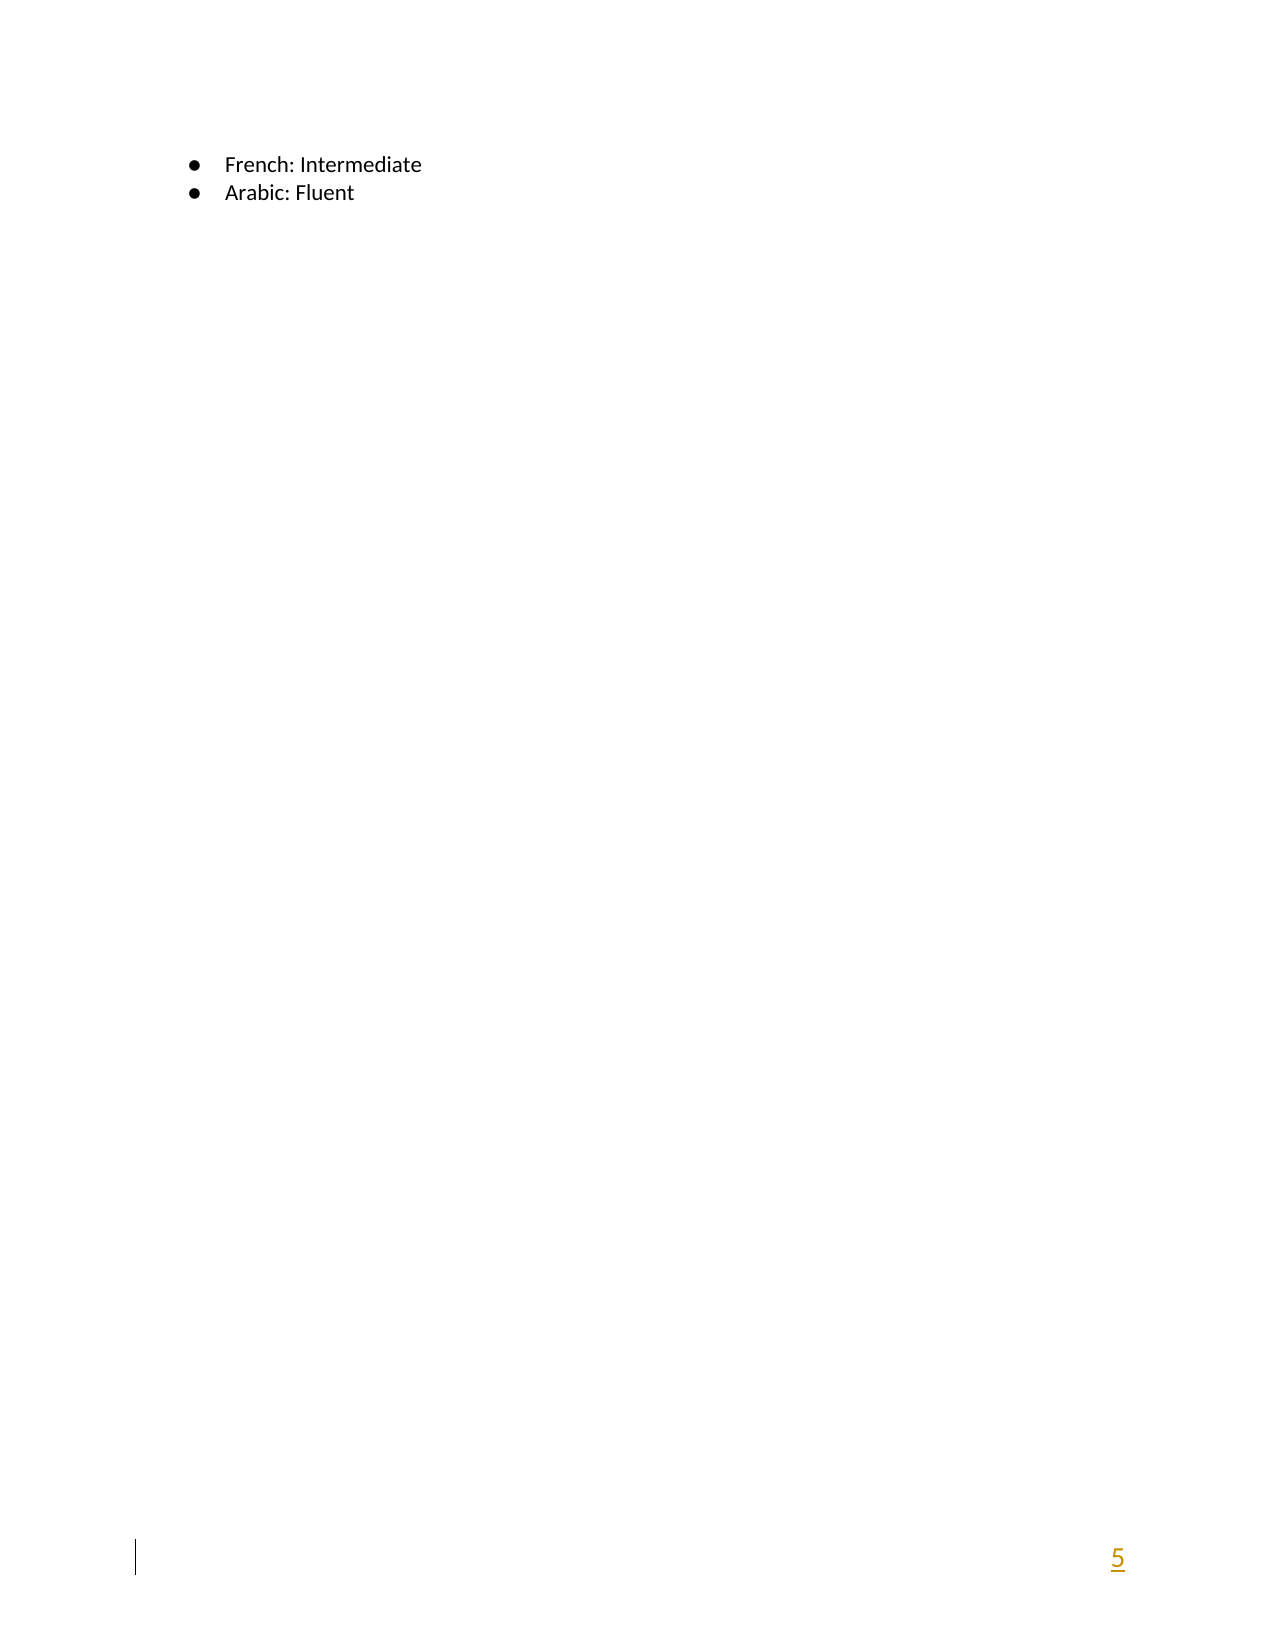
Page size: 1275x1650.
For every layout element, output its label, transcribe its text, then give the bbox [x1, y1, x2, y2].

list French: Intermediate [187, 150, 1125, 178]
list Arabic: Fluent [187, 178, 1125, 206]
